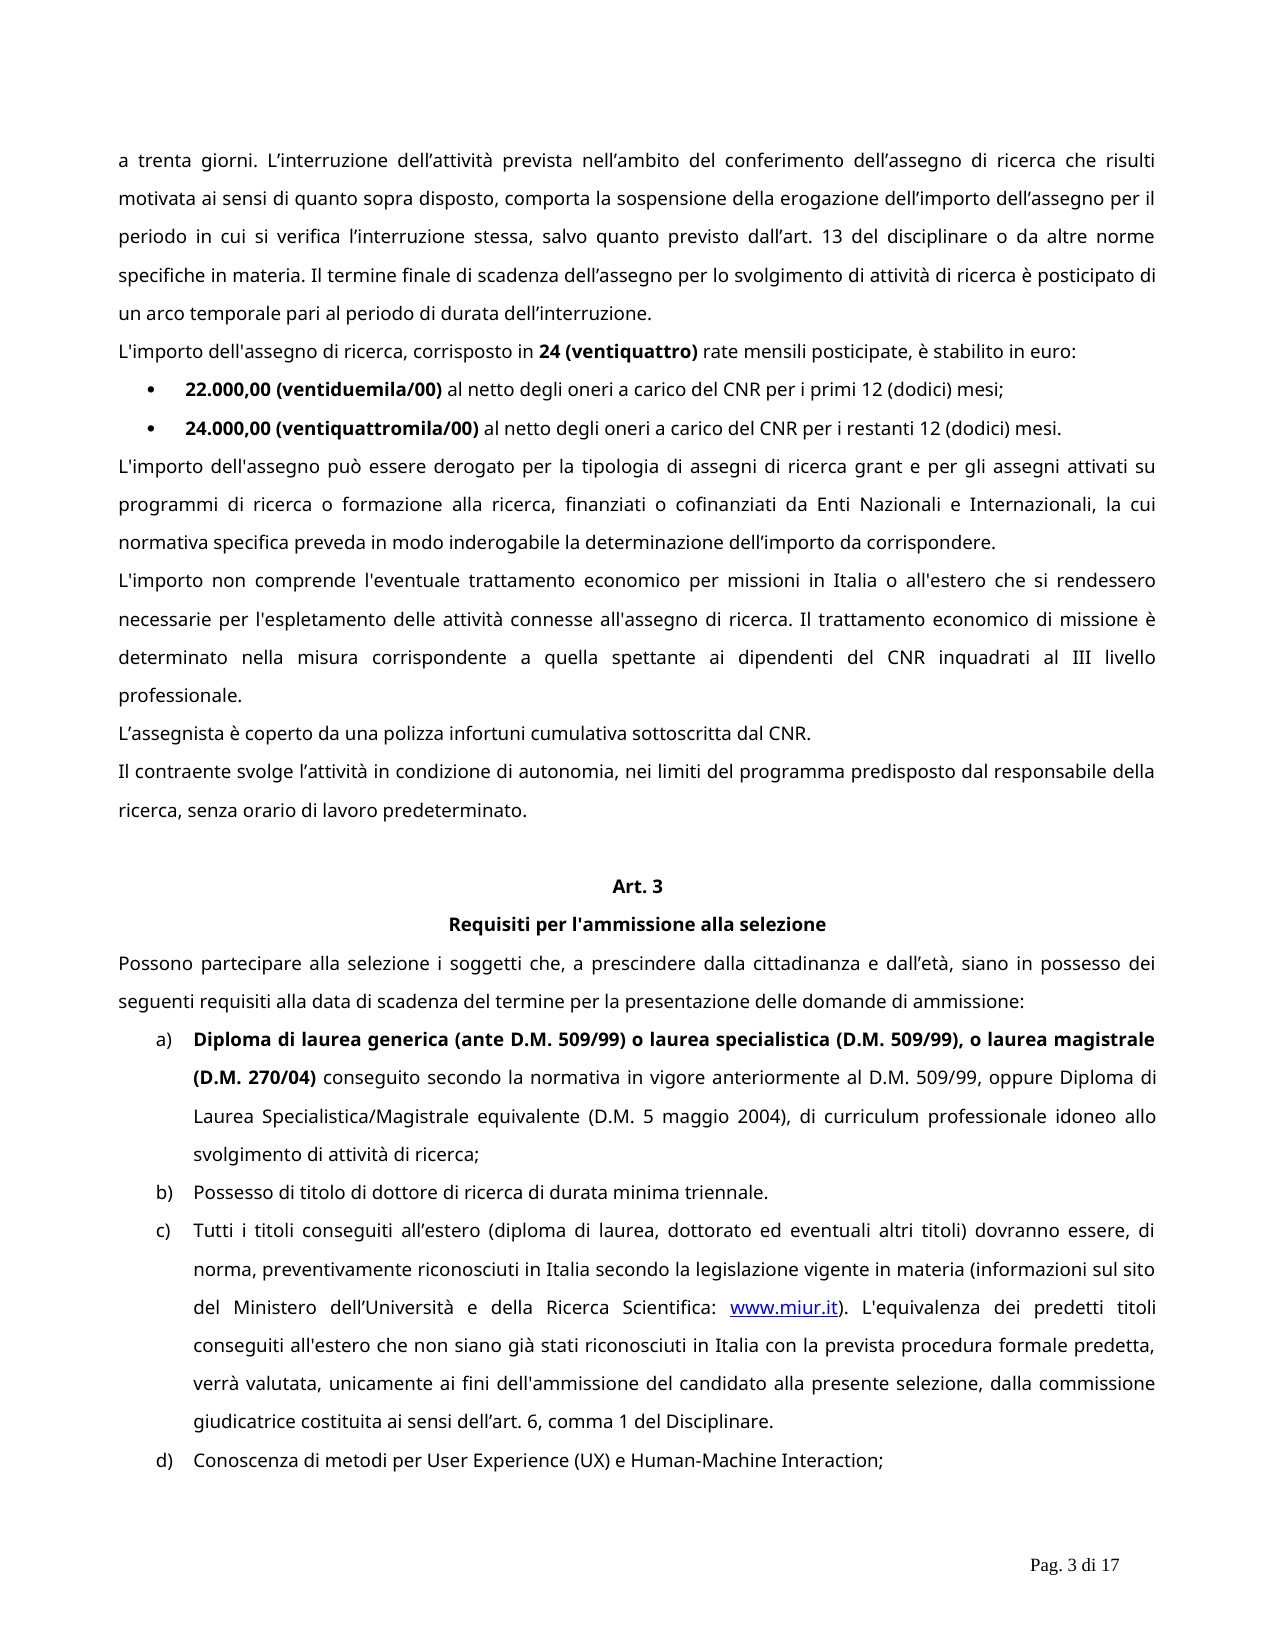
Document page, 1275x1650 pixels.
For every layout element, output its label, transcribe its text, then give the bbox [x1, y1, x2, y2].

text L’assegnista è coperto da una polizza infortuni cumulativa sottoscritta dal CNR. [118, 721, 1157, 746]
text L'importo dell'assegno di ricerca, corrisposto in 24 (ventiquattro) rate mensili posticipate, è stabilito in euro: [118, 338, 1157, 364]
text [118, 147, 1157, 326]
list Conoscenza di metodi per User Experience (UX) e Human-Machine Interaction; [156, 1447, 1157, 1472]
list Diploma di laurea generica (ante D.M. 509/99) o laurea specialistica (D.M. 509/99), o laurea magistrale (D.M. 270/04) conseguito secondo la normativa in vigore anteriormente al D.M. 509/99, oppure Diploma di Laurea Specialistica/Magistrale equivalente (D.M. 5 maggio 2004), di curriculum professionale idoneo allo svolgimento di attività di ricerca; [156, 1026, 1157, 1167]
text Art. 3 [118, 873, 1157, 899]
text Requisiti per l'ammissione alla selezione [118, 912, 1157, 937]
list 22.000,00 (ventiduemila/00) al netto degli oneri a carico del CNR per i primi 12 (dodici) mesi; [148, 377, 1157, 402]
text L'importo non comprende l'eventuale trattamento economico per missioni in Italia o all'estero che si rendessero necessarie per l'espletamento delle attività connesse all'assegno di ricerca. Il trattamento economico di missione è determinato nella misura corrispondente a quella spettante ai dipendenti del CNR inquadrati al III livello professionale. [118, 568, 1157, 708]
text Il contraente svolge l’attività in condizione di autonomia, nei limiti del programma predisposto dal responsabile della ricerca, senza orario di lavoro predeterminato. [118, 759, 1157, 823]
text Possono partecipare alla selezione i soggetti che, a prescindere dalla cittadinanza e dall’età, siano in possesso dei seguenti requisiti alla data di scadenza del termine per la presentazione delle domande di ammissione: [118, 950, 1157, 1014]
list Tutti i titoli conseguiti all’estero (diploma di laurea, dottorato ed eventuali altri titoli) dovranno essere, di norma, preventivamente riconosciuti in Italia secondo la legislazione vigente in materia (informazioni sul sito del Ministero dell’Università e della Ricerca Scientifica: www.miur.it). L'equivalenza dei predetti titoli conseguiti all'estero che non siano già stati riconosciuti in Italia con la prevista procedura formale predetta, verrà valutata, unicamente ai fini dell'ammissione del candidato alla presente selezione, dalla commissione giudicatrice costituita ai sensi dell’art. 6, comma 1 del Disciplinare. [156, 1218, 1157, 1434]
list 24.000,00 (ventiquattromila/00) al netto degli oneri a carico del CNR per i restanti 12 (dodici) mesi. [148, 415, 1157, 440]
text L'importo dell'assegno può essere derogato per la tipologia di assegni di ricerca grant e per gli assegni attivati su programmi di ricerca o formazione alla ricerca, finanziati o cofinanziati da Enti Nazionali e Internazionali, la cui normativa specifica preveda in modo inderogabile la determinazione dell’importo da corrispondere. [118, 453, 1157, 555]
list Possesso di titolo di dottore di ricerca di durata minima triennale. [156, 1179, 1157, 1205]
